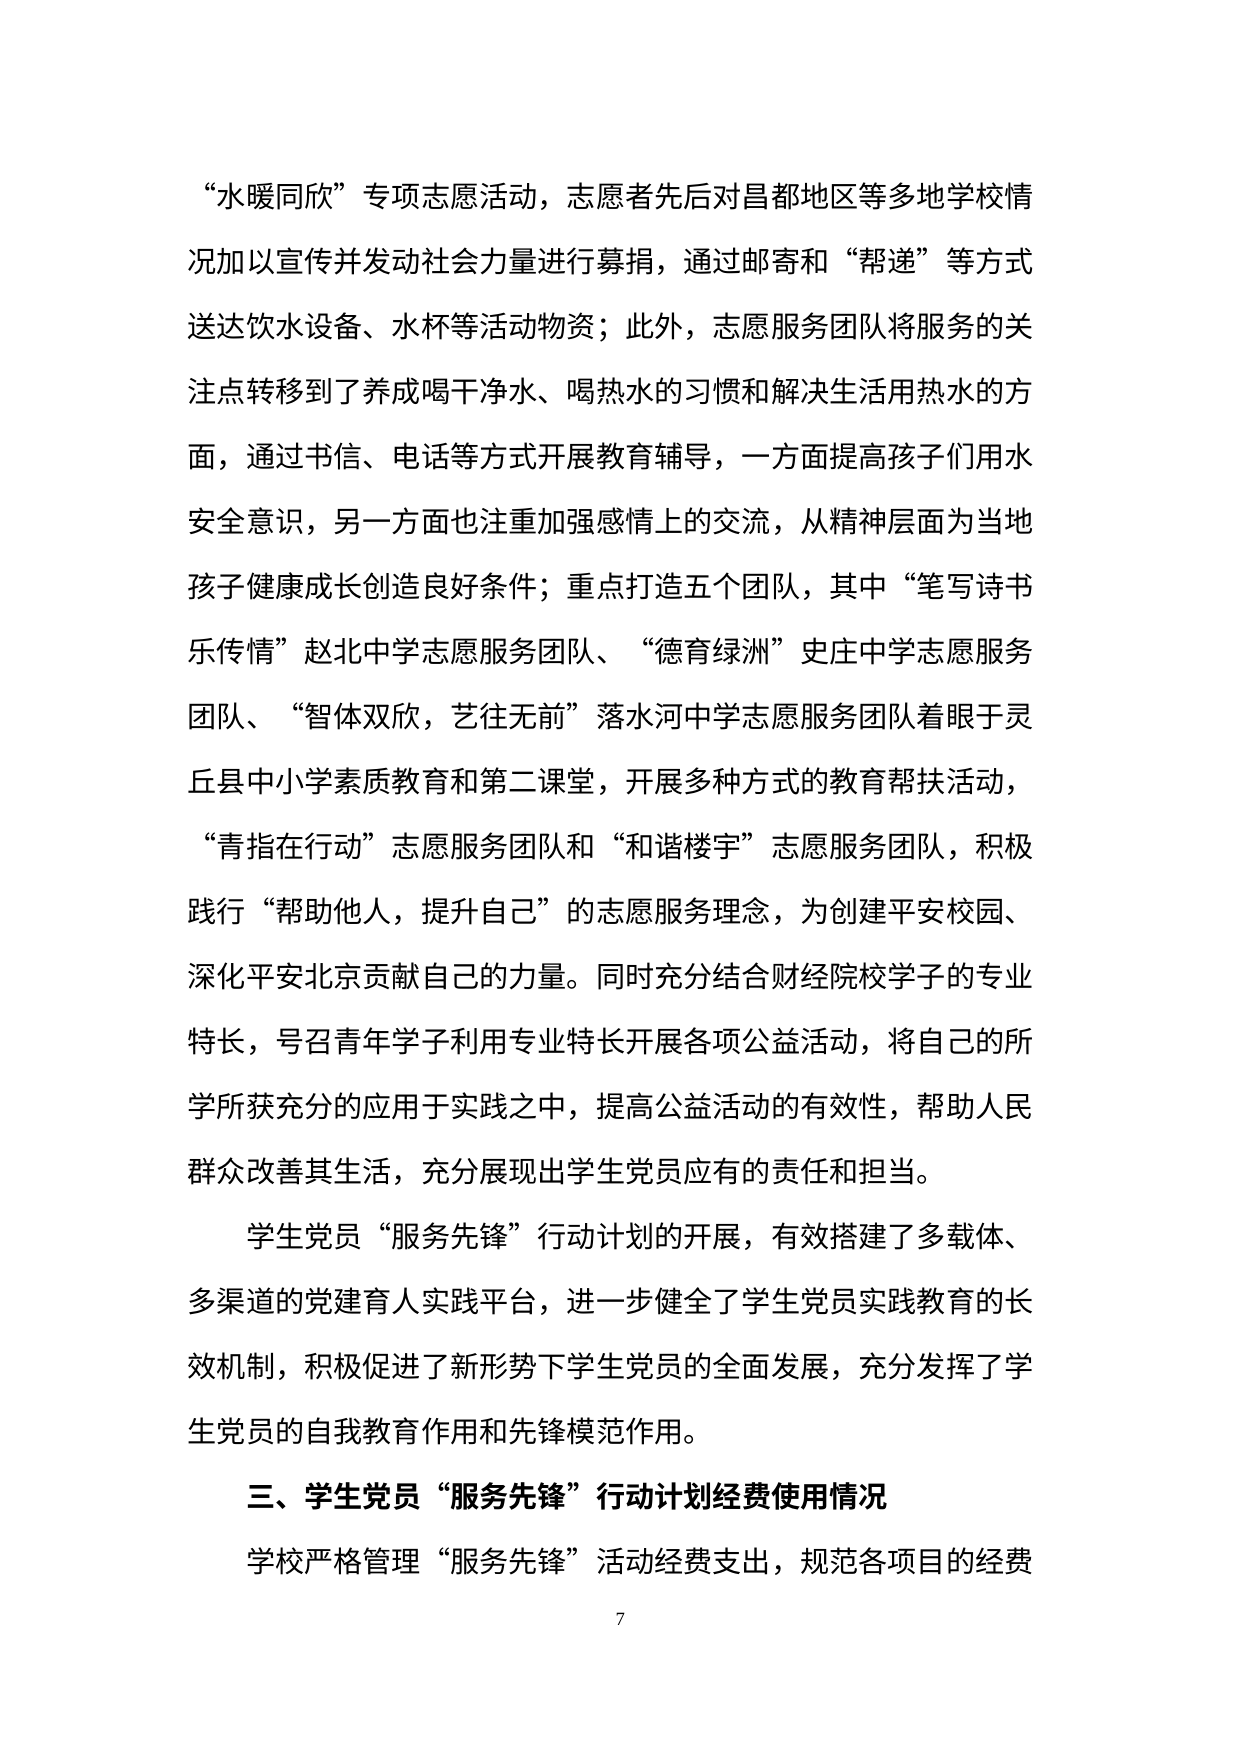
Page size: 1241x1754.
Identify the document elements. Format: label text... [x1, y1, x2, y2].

text 三、学生党员“服务先锋”行动计划经费使用情况 [187, 1462, 1053, 1527]
text 学生党员“服务先锋”行动计划的开展，有效搭建了多载体、多渠道的党建育人实践平台，进一步健全了学生党员实践教育的长效机制，积极促进了新形势下学生党员的全面发展，充分发挥了学生党员的自我教育作用和先锋模范作用。 [187, 1202, 1053, 1462]
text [187, 1527, 1053, 1592]
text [187, 162, 1053, 1202]
